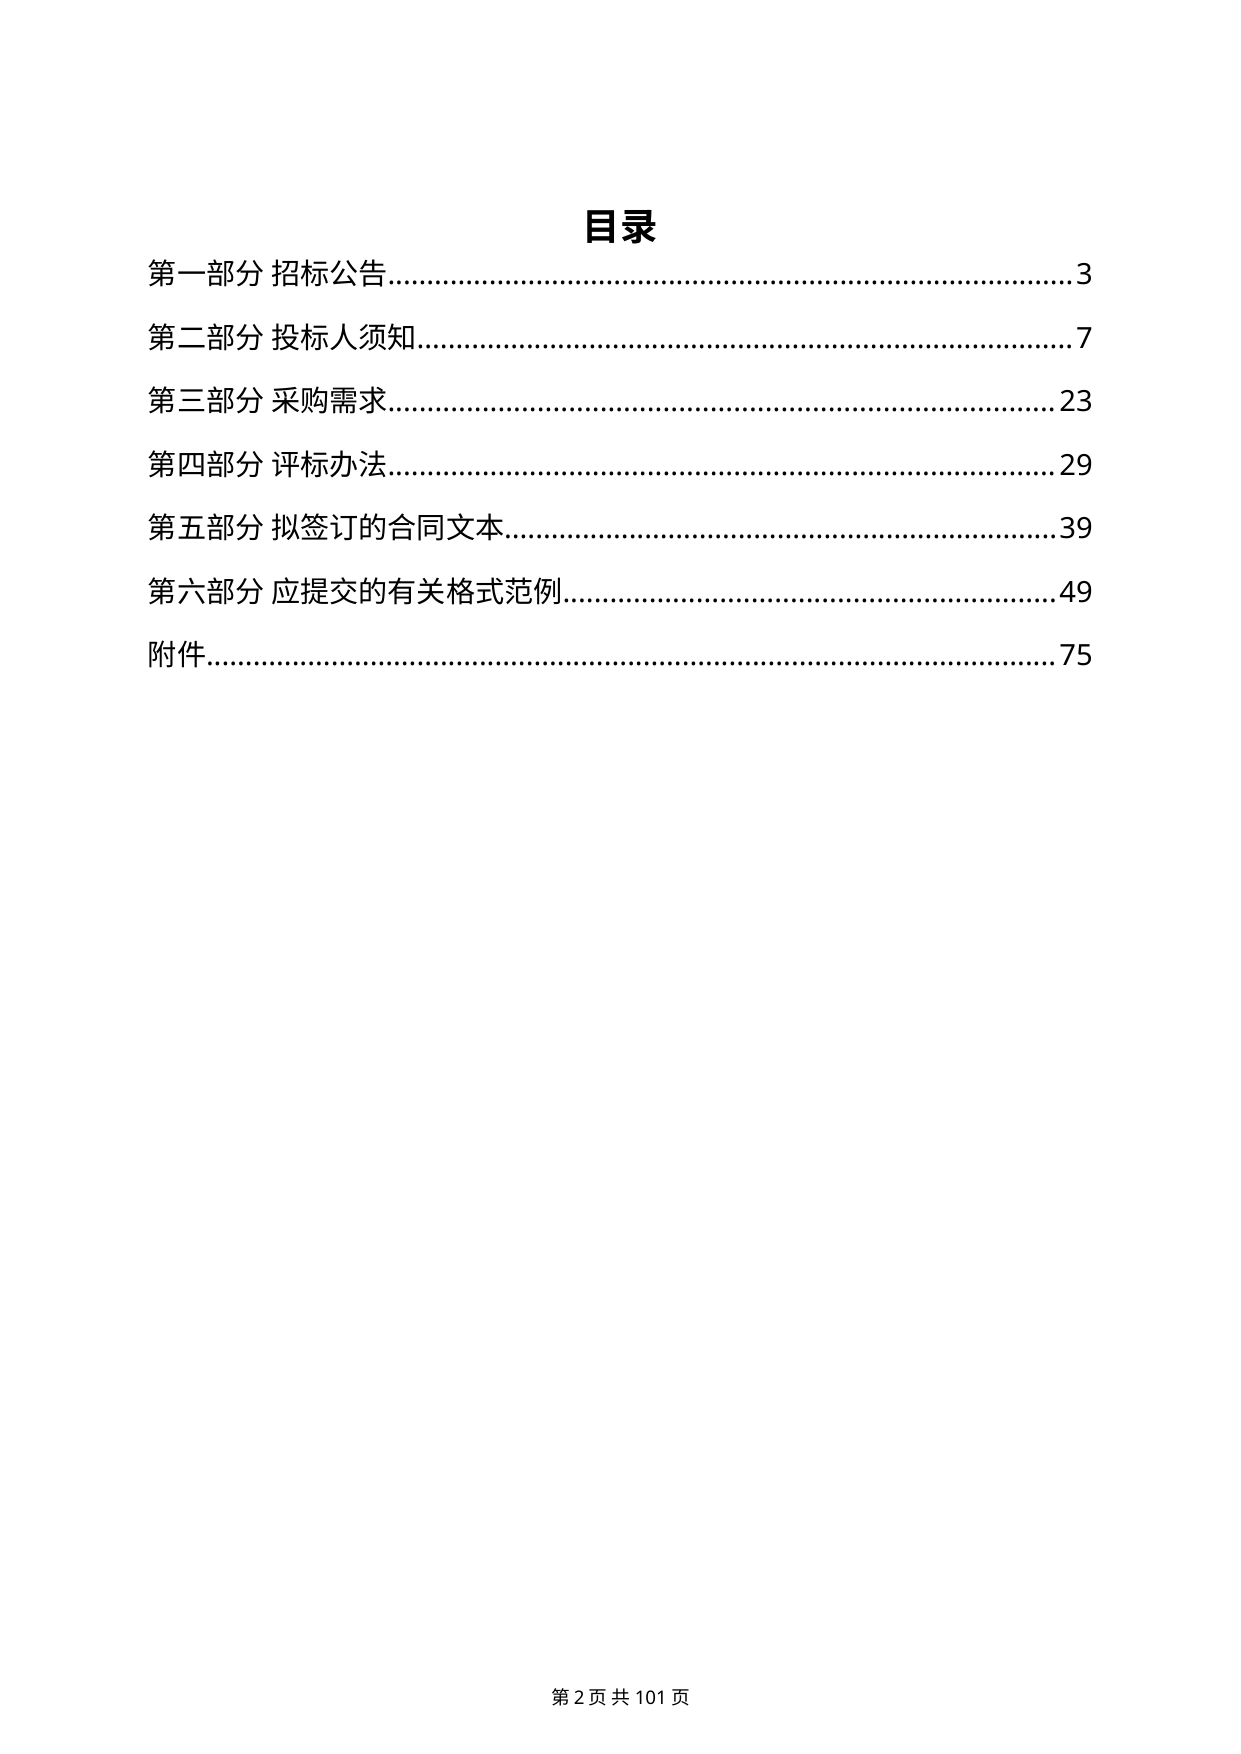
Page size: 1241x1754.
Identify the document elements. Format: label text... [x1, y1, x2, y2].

text 第五部分 拟签订的合同文本 39 [148, 505, 1093, 547]
text 附件 75 [148, 632, 1093, 674]
text 第四部分 评标办法 29 [148, 441, 1093, 484]
text 第六部分 应提交的有关格式范例 49 [148, 568, 1093, 611]
text 目录 [148, 196, 1093, 251]
text 第一部分 招标公告 3 [148, 251, 1093, 293]
text 第三部分 采购需求 23 [148, 378, 1093, 420]
text 第二部分 投标人须知 7 [148, 314, 1093, 357]
